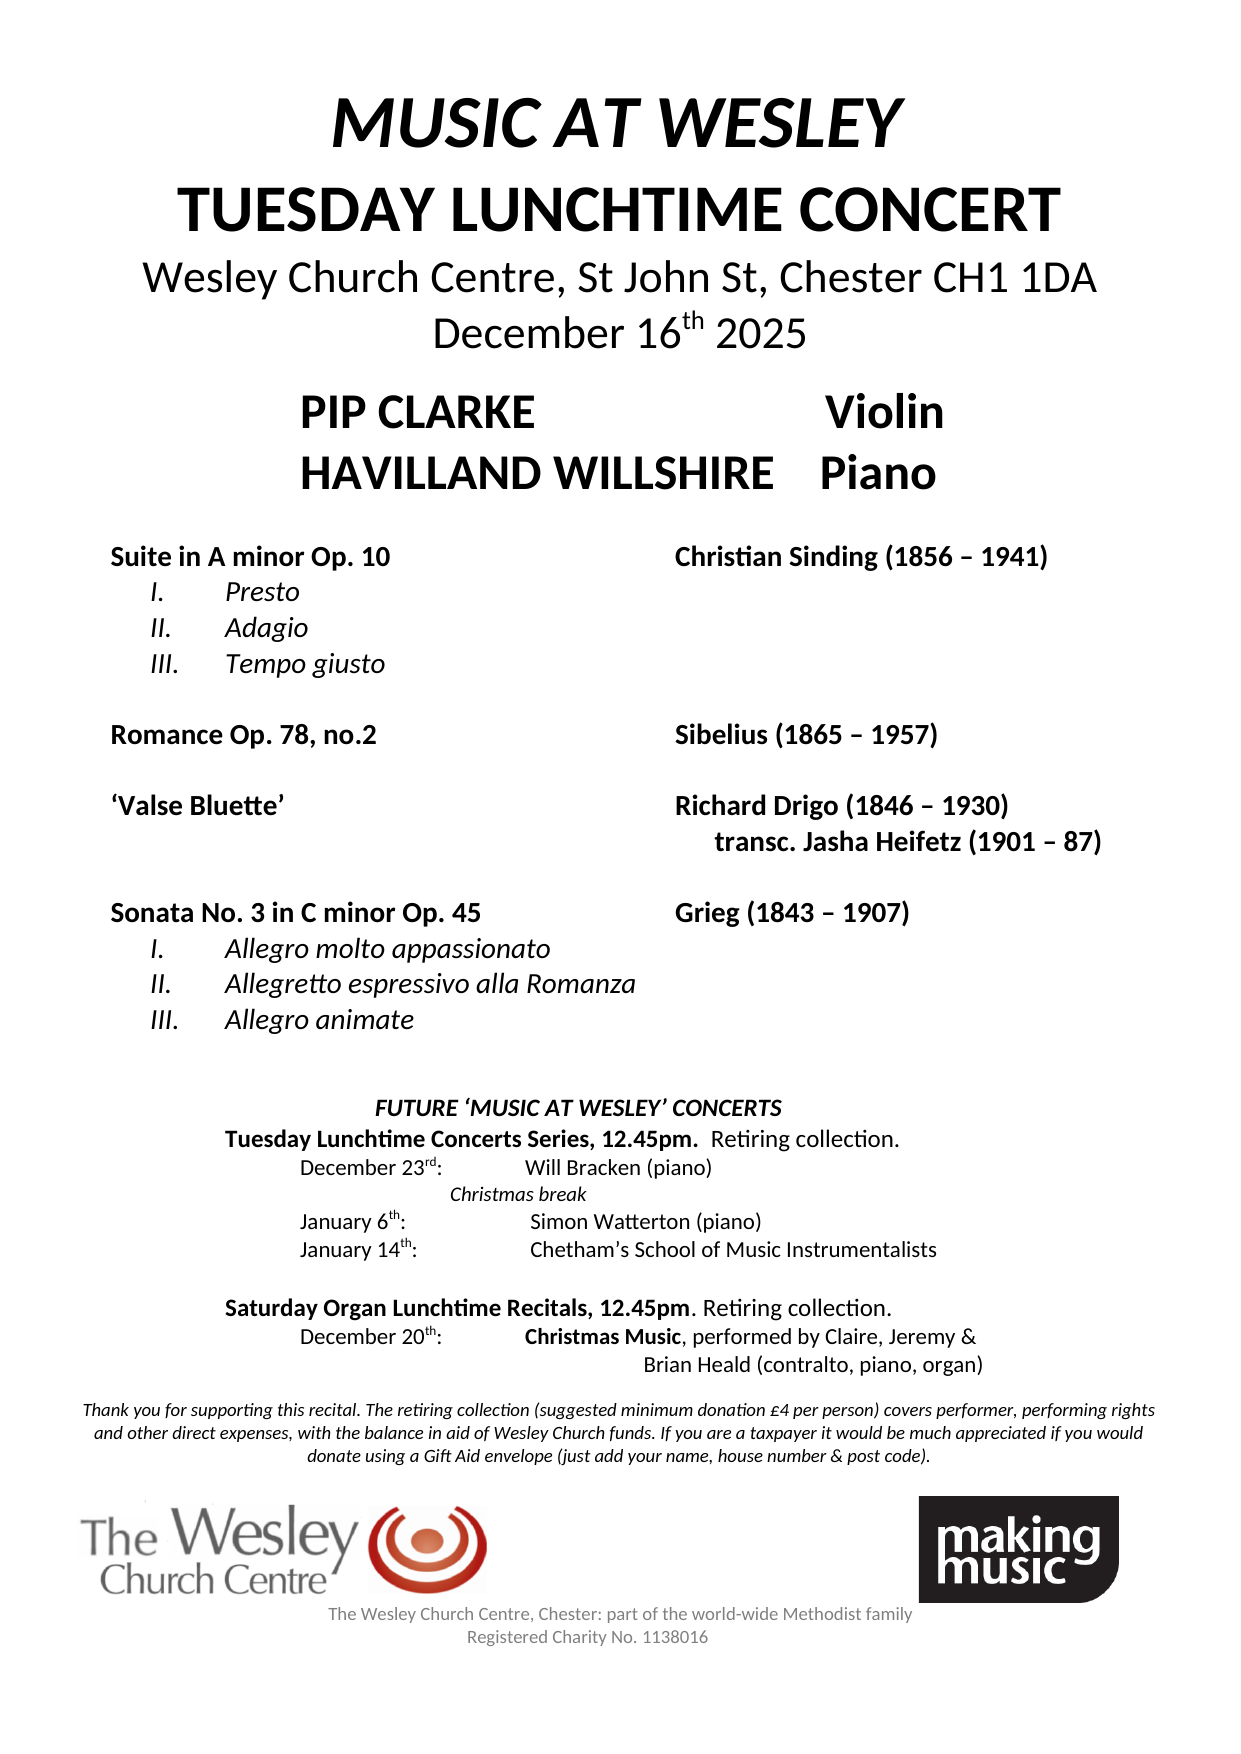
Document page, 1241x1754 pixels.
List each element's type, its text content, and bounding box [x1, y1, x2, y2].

text December 20th: Christmas Music, performed by Claire, Jeremy & Brian Heald (contralto, piano, organ) [300, 1322, 1165, 1378]
subtitle FUTURE ‘MUSIC AT WESLEY’ CONCERTS [300, 1092, 1165, 1123]
text Suite in A minor Op. 10 Christian Sinding (1856 – 1941) [110, 538, 1165, 573]
picture [75, 1497, 499, 1603]
text ‘Valse Bluette’ Richard Drigo (1846 – 1930) [110, 787, 1165, 823]
list Allegro molto appassionato [150, 930, 1165, 965]
list Allegro animate [150, 1001, 1165, 1037]
list Presto [150, 573, 1165, 609]
text Saturday Organ Lunchtime Recitals, 12.45pm. Retiring collection. [75, 1292, 1165, 1322]
text Wesley Church Centre, St John St, Chester CH1 1DA [75, 248, 1165, 304]
list Adagio [150, 609, 1165, 645]
text PIP CLARKE Violin [225, 380, 1165, 441]
text MUSIC AT WESLEY [75, 75, 1165, 167]
text transc. Jasha Heifetz (1901 – 87) [110, 823, 1165, 858]
text Sonata No. 3 in C minor Op. 45 Grieg (1843 – 1907) [110, 894, 1165, 930]
text Tuesday Lunchtime Concerts Series, 12.45pm. Retiring collection. [225, 1123, 1165, 1153]
text December 16th 2025 [75, 304, 1165, 360]
list Tempo giusto [150, 645, 1165, 680]
text Romance Op. 78, no.2 Sibelius (1865 – 1957) [110, 716, 1165, 752]
text Thank you for supporting this recital. The retiring collection (suggested minimum donation £4 per person) covers performer, performing rights and other direct expenses, with the balance in aid of Wesley Church funds. If you are a taxpayer it would be much appreciated if you would donate using a Gift Aid envelope (just add your name, house number & post code). [75, 1399, 1165, 1467]
text HAVILLAND WILLSHIRE Piano [225, 441, 1165, 502]
text TUESDAY LUNCHTIME CONCERT [75, 167, 1165, 248]
text January 6th: Simon Watterton (piano) January 14th: Chetham’s School of Music Instrumentalists [300, 1207, 1165, 1263]
picture [918, 1496, 1119, 1603]
text Christmas break [375, 1182, 1165, 1207]
text December 23rd: Will Bracken (piano) [225, 1153, 1165, 1182]
list Allegretto espressivo alla Romanza [150, 965, 1165, 1001]
